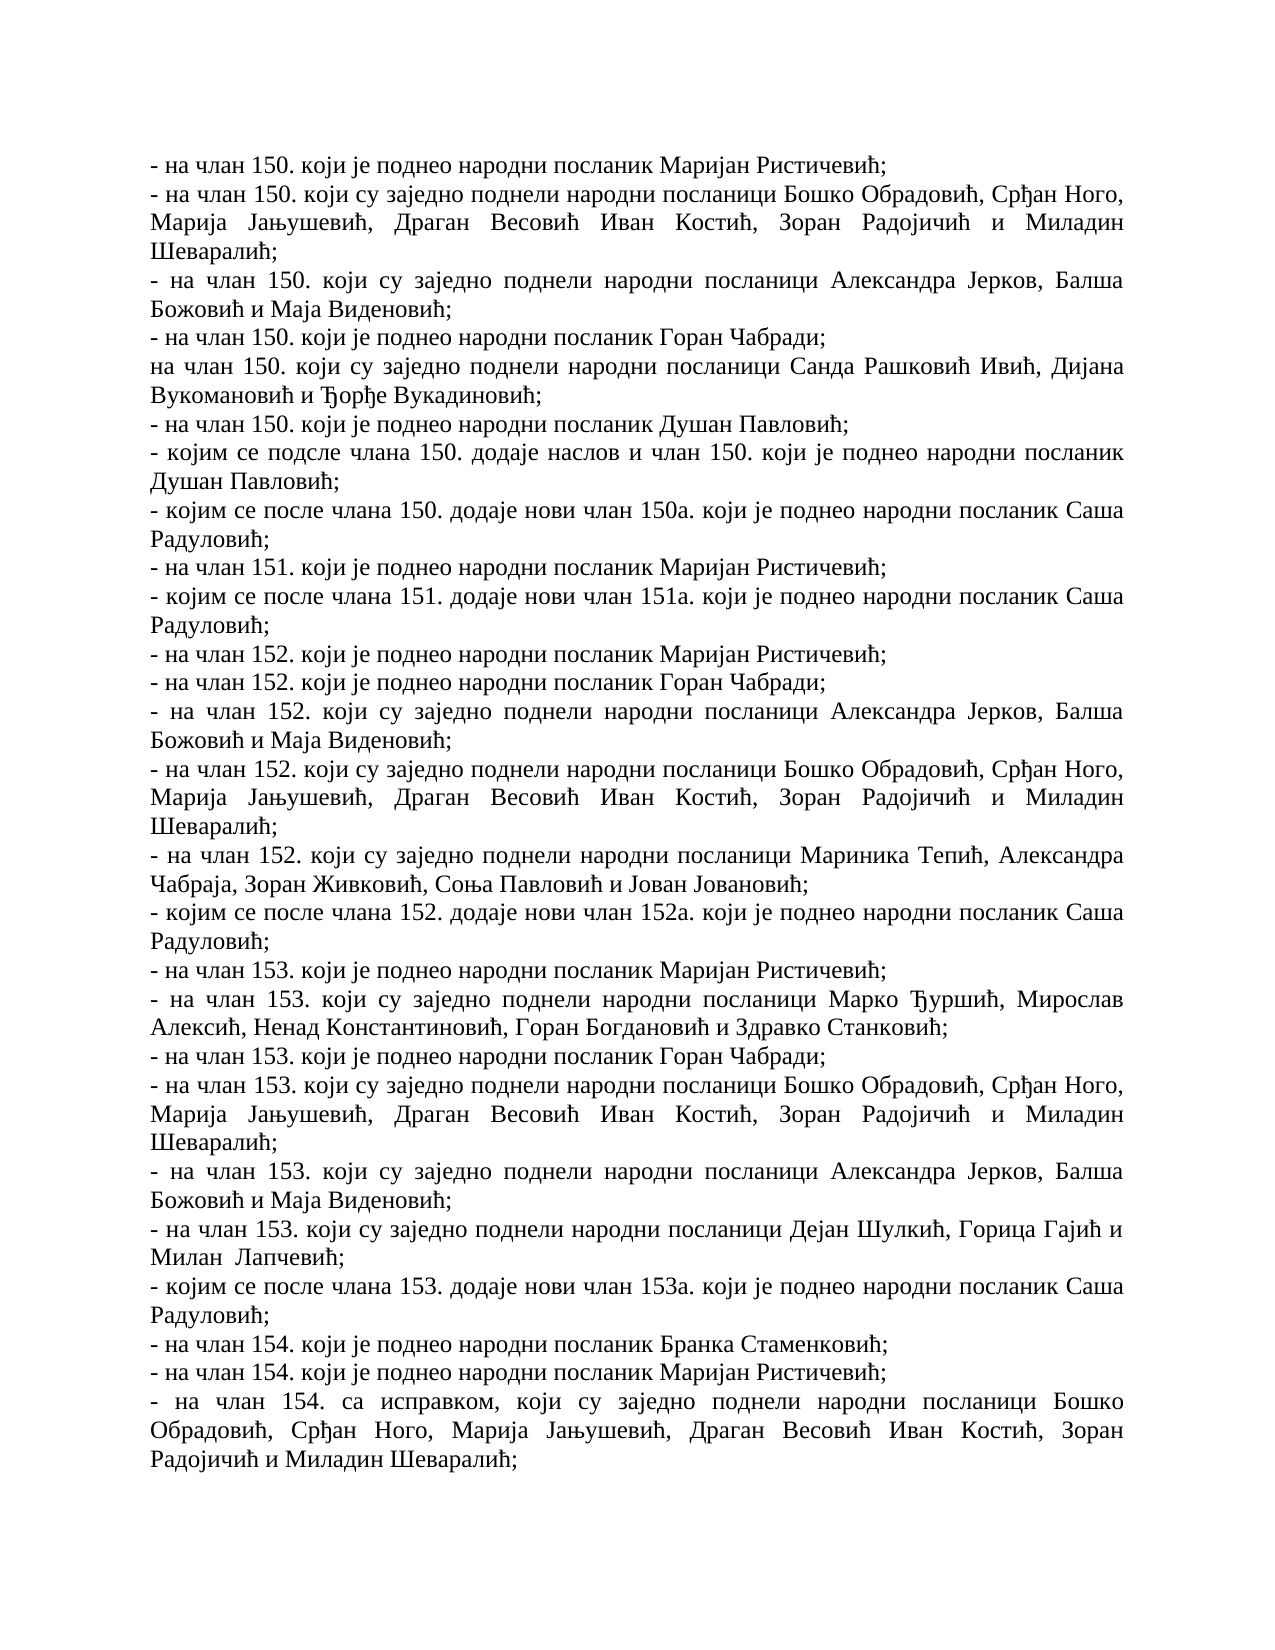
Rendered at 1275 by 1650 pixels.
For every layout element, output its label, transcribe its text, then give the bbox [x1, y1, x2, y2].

text - на члан 154. са исправком, који су заједно поднели народни посланици Бошко Обрадовић, Срђан Ного, Марија Јањушевић, Драган Весовић Иван Костић, Зоран Радојичић и Миладин Шеваралић; [150, 1386, 1125, 1472]
text - на члан 150. који су заједно поднели народни посланици Бошко Обрадовић, Срђан Ного, Марија Јањушевић, Драган Весовић Иван Костић, Зоран Радојичић и Миладин Шеваралић; [150, 179, 1125, 265]
text - на члан 152. који су заједно поднели народни посланици Мариника Тепић, Александра Чабраја, Зоран Живковић, Соња Павловић и Јован Јовановић; [150, 840, 1125, 897]
text - на члан 153. који су заједно поднели народни посланици Александра Јерков, Балша Божовић и Маја Виденовић; [150, 1156, 1125, 1214]
text - на члан 152. који је поднео народни посланик Маријан Ристичевић; [150, 639, 1125, 667]
text - на члан 150. који је поднео народни посланик Маријан Ристичевић; [150, 150, 1125, 179]
text - којим се после члана 153. додаје нови члан 153а. који је поднео народни посланик Саша Радуловић; [150, 1271, 1125, 1329]
text - на члан 153. који је поднео народни посланик Горан Чабради; [150, 1041, 1125, 1070]
text - којим се после члана 152. додаје нови члан 152а. који је поднео народни посланик Саша Радуловић; [150, 897, 1125, 955]
text - на члан 150. који је поднео народни посланик Горан Чабради; [150, 322, 1125, 351]
text - на члан 152. који је поднео народни посланик Горан Чабради; [150, 667, 1125, 696]
text - којим се подсле члана 150. додаје наслов и члан 150. који је поднео народни посланик Душан Павловић; [150, 437, 1125, 495]
text - на члан 151. који је поднео народни посланик Маријан Ристичевић; [150, 552, 1125, 581]
text - којим се после члана 150. додаје нови члан 150а. који је поднео народни посланик Саша Радуловић; [150, 495, 1125, 552]
text - на члан 153. који је поднео народни посланик Маријан Ристичевић; [150, 955, 1125, 984]
text - на члан 150. који је поднео народни посланик Душан Павловић; [150, 409, 1125, 437]
text на члан 150. који су заједно поднели народни посланици Санда Рашковић Ивић, Дијана Вукомановић и Ђорђе Вукадиновић; [150, 351, 1125, 409]
text - на члан 153. који су заједно поднели народни посланици Дејан Шулкић, Горица Гајић и Милан Лапчевић; [150, 1214, 1125, 1271]
text - на члан 154. који је поднео народни посланик Маријан Ристичевић; [150, 1357, 1125, 1386]
text - на члан 152. који су заједно поднели народни посланици Бошко Обрадовић, Срђан Ного, Марија Јањушевић, Драган Весовић Иван Костић, Зоран Радојичић и Миладин Шеваралић; [150, 754, 1125, 840]
text - којим се после члана 151. додаје нови члан 151а. који је поднео народни посланик Саша Радуловић; [150, 581, 1125, 639]
text - на члан 152. који су заједно поднели народни посланици Александра Јерков, Балша Божовић и Маја Виденовић; [150, 696, 1125, 754]
text - на члан 150. који су заједно поднели народни посланици Александра Јерков, Балша Божовић и Маја Виденовић; [150, 265, 1125, 322]
text - на члан 153. који су заједно поднели народни посланици Бошко Обрадовић, Срђан Ного, Марија Јањушевић, Драган Весовић Иван Костић, Зоран Радојичић и Миладин Шеваралић; [150, 1070, 1125, 1156]
text - на члан 154. који је поднео народни посланик Бранка Стаменковић; [150, 1329, 1125, 1357]
text - на члан 153. који су заједно поднели народни посланици Марко Ђуршић, Мирослав Алексић, Ненад Константиновић, Горан Богдановић и Здравко Станковић; [150, 984, 1125, 1041]
